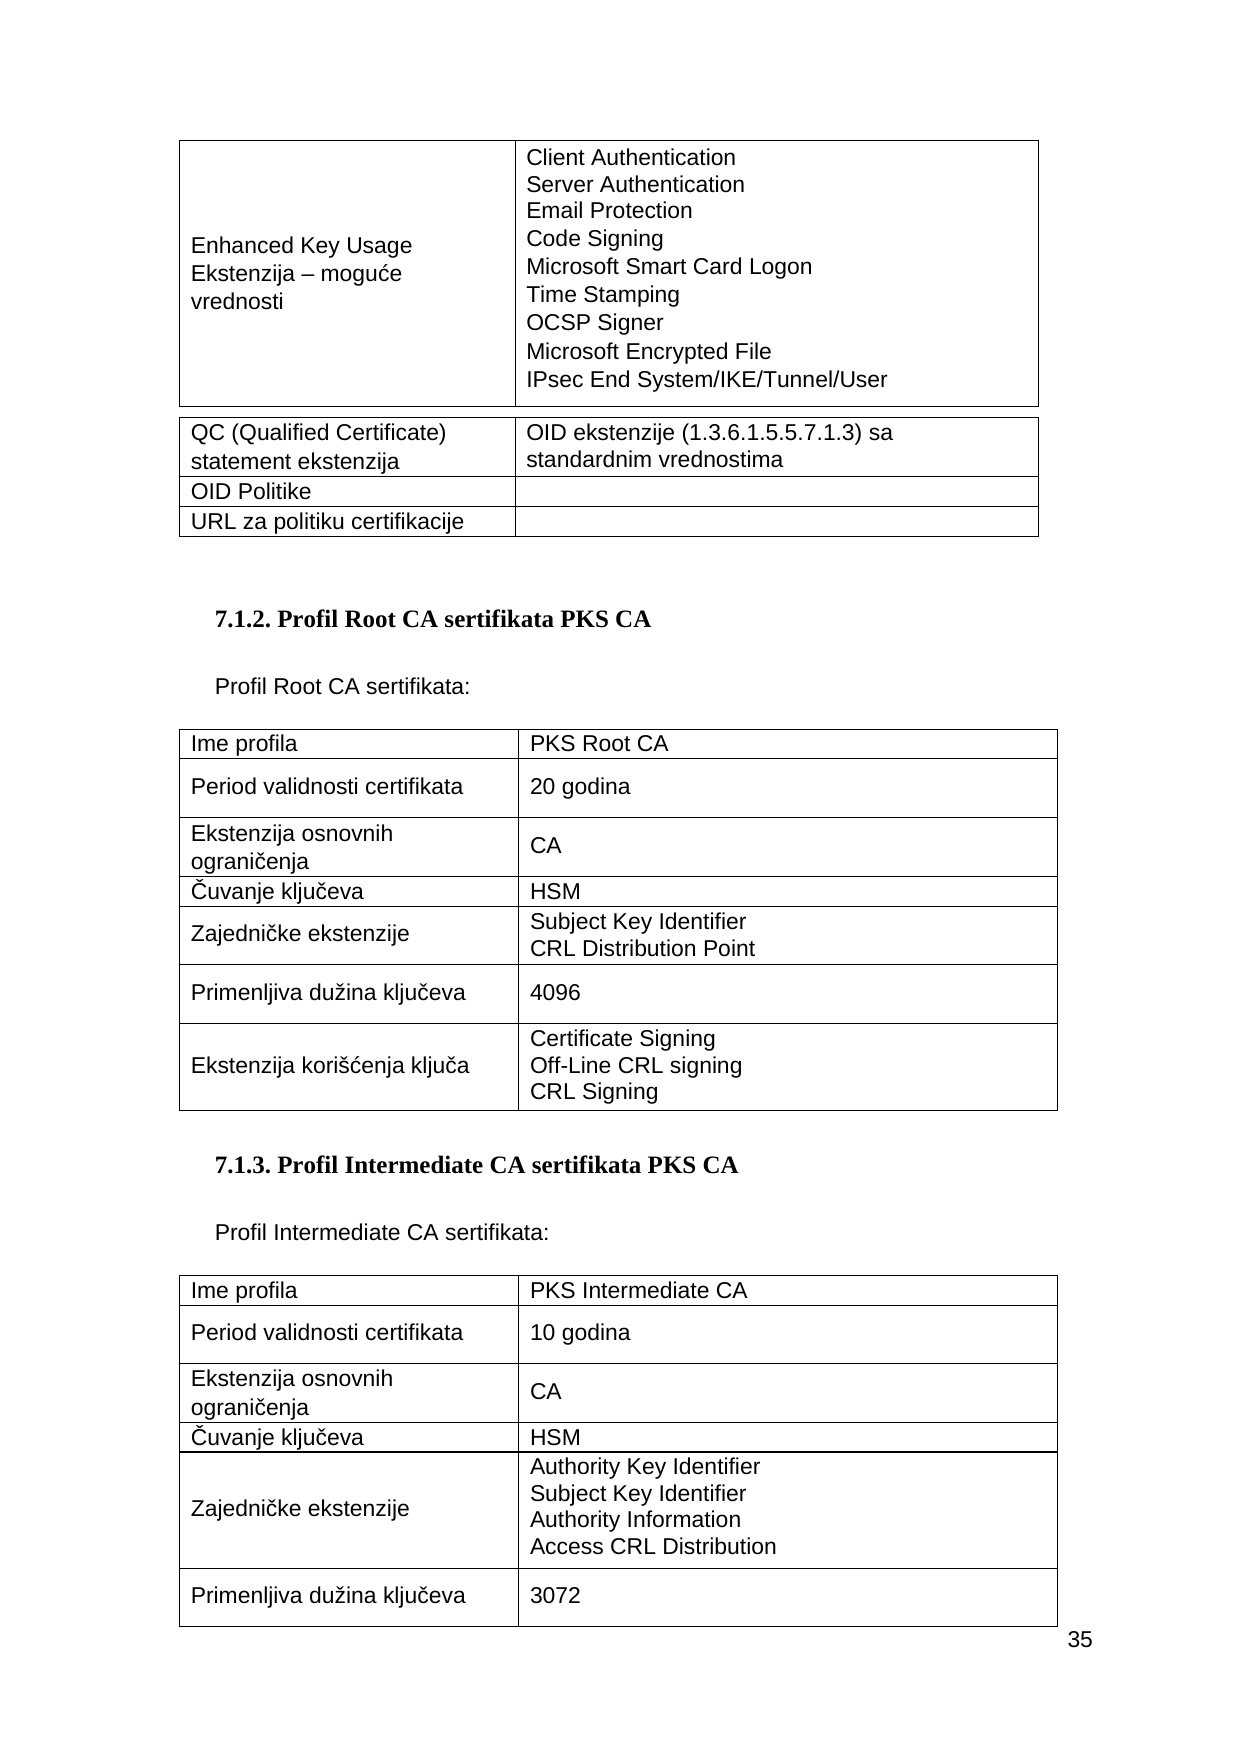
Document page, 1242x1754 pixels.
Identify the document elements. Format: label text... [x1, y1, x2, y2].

table_cell HSM [519, 877, 1057, 906]
table_cell Primenljiva dužina ključeva [180, 1569, 518, 1626]
table_header PKS Root CA [519, 730, 1057, 758]
table_cell HSM [519, 1423, 1057, 1451]
table_header Ime profila [180, 1276, 518, 1304]
table_cell Zajedničke ekstenzije [180, 1453, 518, 1567]
table_header QC (Qualified Certificate) statement ekstenzija [180, 418, 515, 476]
table_cell Čuvanje ključeva [180, 877, 518, 906]
table_cell URL za politiku certifikacije [180, 507, 515, 536]
text Profil Root CA sertifikata: [150, 671, 1106, 699]
table_cell 10 godina [519, 1306, 1057, 1363]
table_cell Zajedničke ekstenzije [180, 907, 518, 964]
table_cell OID Politike [180, 477, 515, 506]
table_cell [516, 477, 1038, 506]
table_cell CA [519, 818, 1057, 876]
table_cell Enhanced Key Usage Ekstenzija – moguće vrednosti [180, 141, 515, 406]
table_cell Ekstenzija osnovnih ograničenja [180, 1364, 518, 1422]
subtitle 7.1.2. Profil Root CA sertifikata PKS CA [139, 604, 1104, 632]
table_header PKS Intermediate CA [519, 1276, 1057, 1304]
table_header OID ekstenzije (1.3.6.1.5.5.7.1.3) sa standardnim vrednostima [516, 418, 1038, 476]
table_cell Primenljiva dužina ključeva [180, 965, 518, 1023]
table_cell Period validnosti certifikata [180, 1306, 518, 1363]
table_cell 20 godina [519, 759, 1057, 817]
table_header Ime profila [180, 730, 518, 758]
text Profil Intermediate CA sertifikata: [150, 1217, 1106, 1245]
table_cell CA [519, 1364, 1057, 1422]
table_cell 4096 [519, 965, 1057, 1023]
subtitle 7.1.3. Profil Intermediate CA sertifikata PKS CA [139, 1150, 1104, 1178]
table_cell 3072 [519, 1569, 1057, 1626]
table_cell Čuvanje ključeva [180, 1423, 518, 1451]
table_cell Subject Key Identifier CRL Distribution Point [519, 907, 1057, 964]
table_cell Ekstenzija korišćenja ključa [180, 1024, 518, 1110]
table_cell Authority Key Identifier Subject Key Identifier Authority Information Access CRL Distribution [519, 1453, 1057, 1567]
table_cell Period validnosti certifikata [180, 759, 518, 817]
table_cell Client Authentication Server Authentication Email Protection Code Signing Microsoft Smart Card Logon Time Stamping OCSP Signer Microsoft Encrypted File IPsec End System/IKE/Tunnel/User [516, 141, 1038, 406]
table_cell Ekstenzija osnovnih ograničenja [180, 818, 518, 876]
table_cell Certificate Signing Off-Line CRL signing CRL Signing [519, 1024, 1057, 1110]
table_cell [516, 507, 1038, 536]
